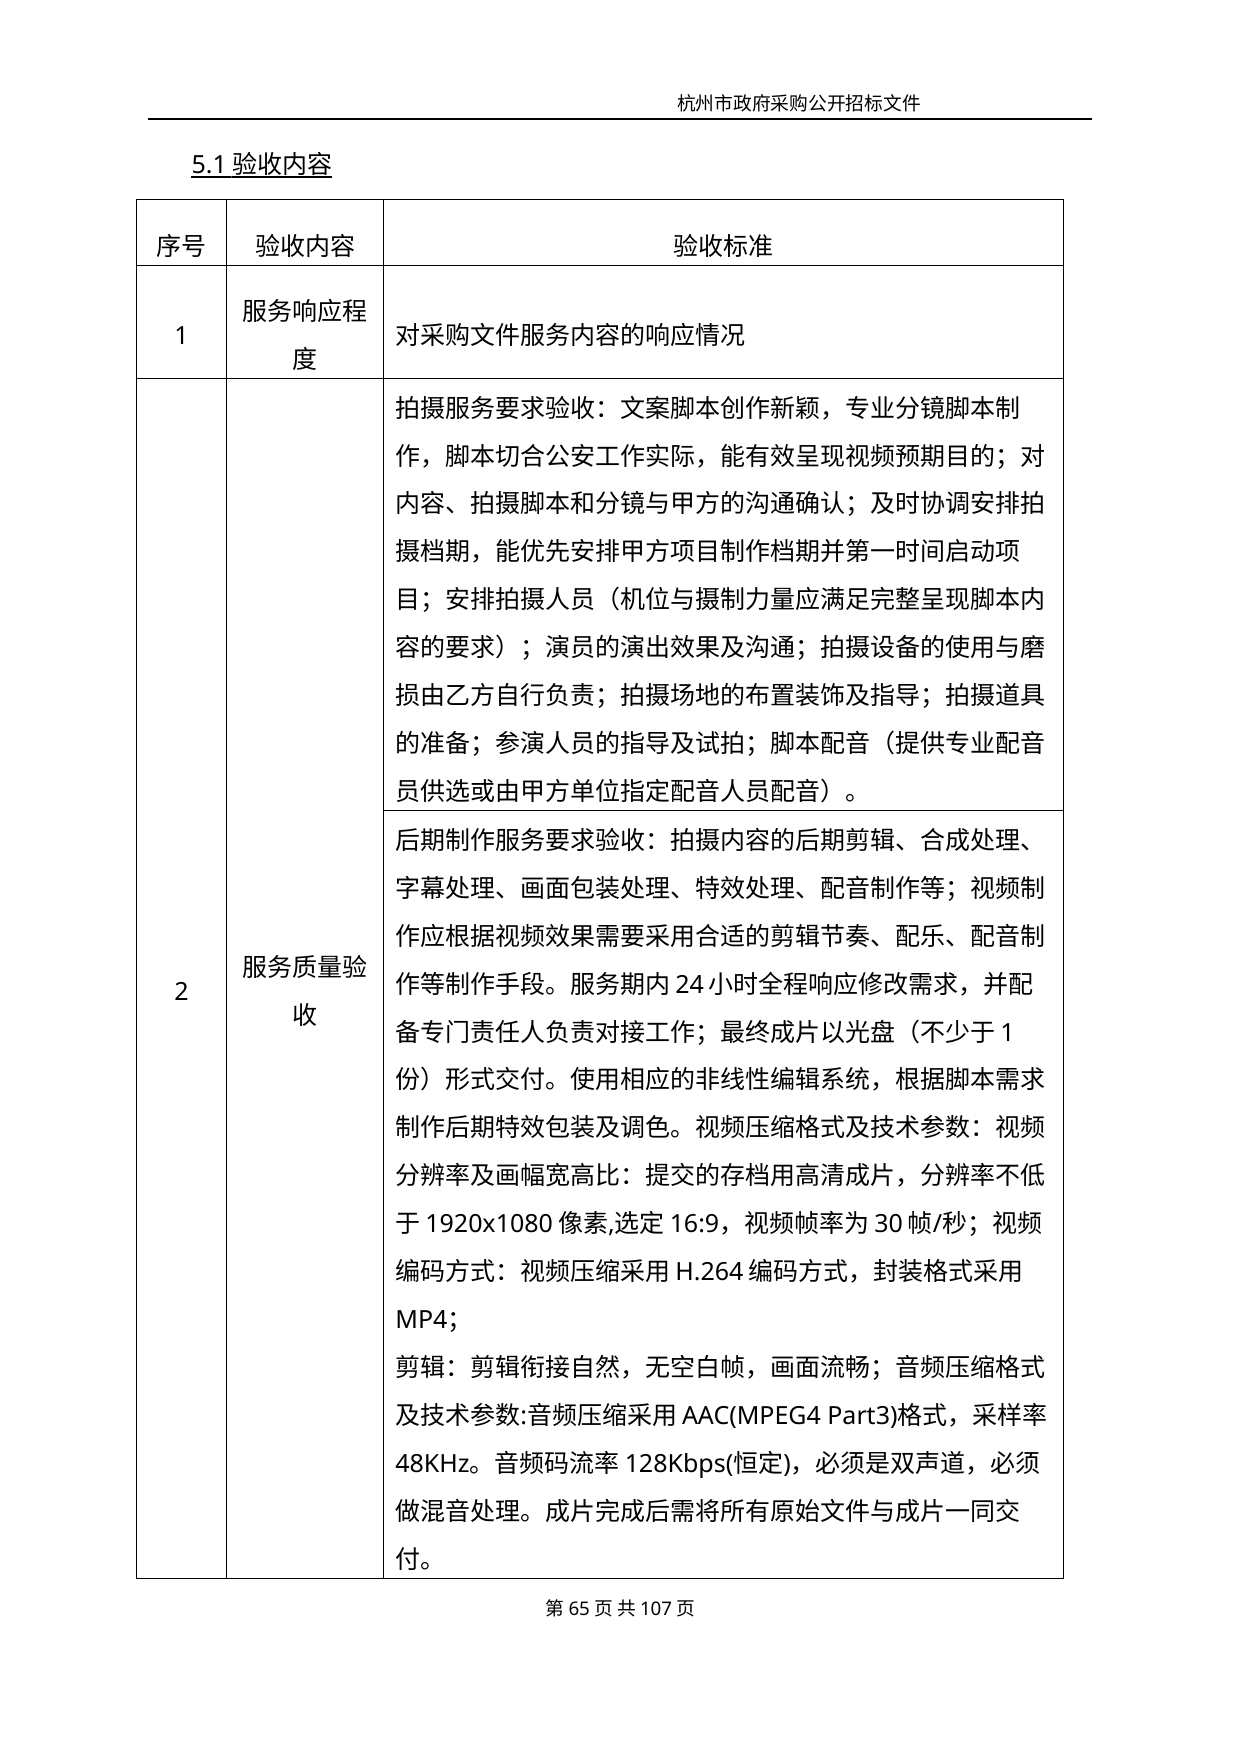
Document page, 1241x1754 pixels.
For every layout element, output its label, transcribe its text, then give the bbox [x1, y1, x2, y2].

table_cell 后期制作服务要求验收：拍摄内容的后期剪辑、合成处理、字幕处理、画面包装处理、特效处理、配音制作等；视频制作应根据视频效果需要采用合适的剪辑节奏、配乐、配音制作等制作手段。服务期内24小时全程响应修改需求，并配备专门责任人负责对接工作；最终成片以光盘（不少于1份）形式交付。使用相应的非线性编辑系统，根据脚本需求制作后期特效包装及调色。视频压缩格式及技术参数：视频分辨率及画幅宽高比：提交的存档用高清成片，分辨率不低于1920x1080像素,选定16:9，视频帧率为30帧/秒；视频编码方式：视频压缩采用H.264编码方式，封装格式采用MP4； 剪辑：剪辑衔接自然，无空白帧，画面流畅；音频压缩格式及技术参数:音频压缩采用AAC(MPEG4 Part3)格式，采样率48KHz。音频码流率128Kbps(恒定)，必须是双声道，必须做混音处理。成片完成后需将所有原始文件与成片一同交付。 [384, 811, 1063, 1578]
table_header 验收内容 [227, 200, 383, 264]
table_header 序号 [137, 200, 226, 264]
text 5.1验收内容 [148, 145, 1092, 181]
table_cell 服务响应程度 [227, 266, 383, 378]
table_cell 服务质量验收 [227, 379, 383, 1578]
table_header 验收标准 [384, 200, 1063, 264]
table_cell 1 [137, 266, 226, 378]
table_cell 2 [137, 379, 226, 1578]
table_cell 对采购文件服务内容的响应情况 [384, 266, 1063, 378]
table_cell 拍摄服务要求验收：文案脚本创作新颖，专业分镜脚本制作，脚本切合公安工作实际，能有效呈现视频预期目的；对内容、拍摄脚本和分镜与甲方的沟通确认；及时协调安排拍摄档期，能优先安排甲方项目制作档期并第一时间启动项目；安排拍摄人员（机位与摄制力量应满足完整呈现脚本内容的要求）；演员的演出效果及沟通；拍摄设备的使用与磨损由乙方自行负责；拍摄场地的布置装饰及指导；拍摄道具的准备；参演人员的指导及试拍；脚本配音（提供专业配音员供选或由甲方单位指定配音人员配音）。 [384, 379, 1063, 810]
